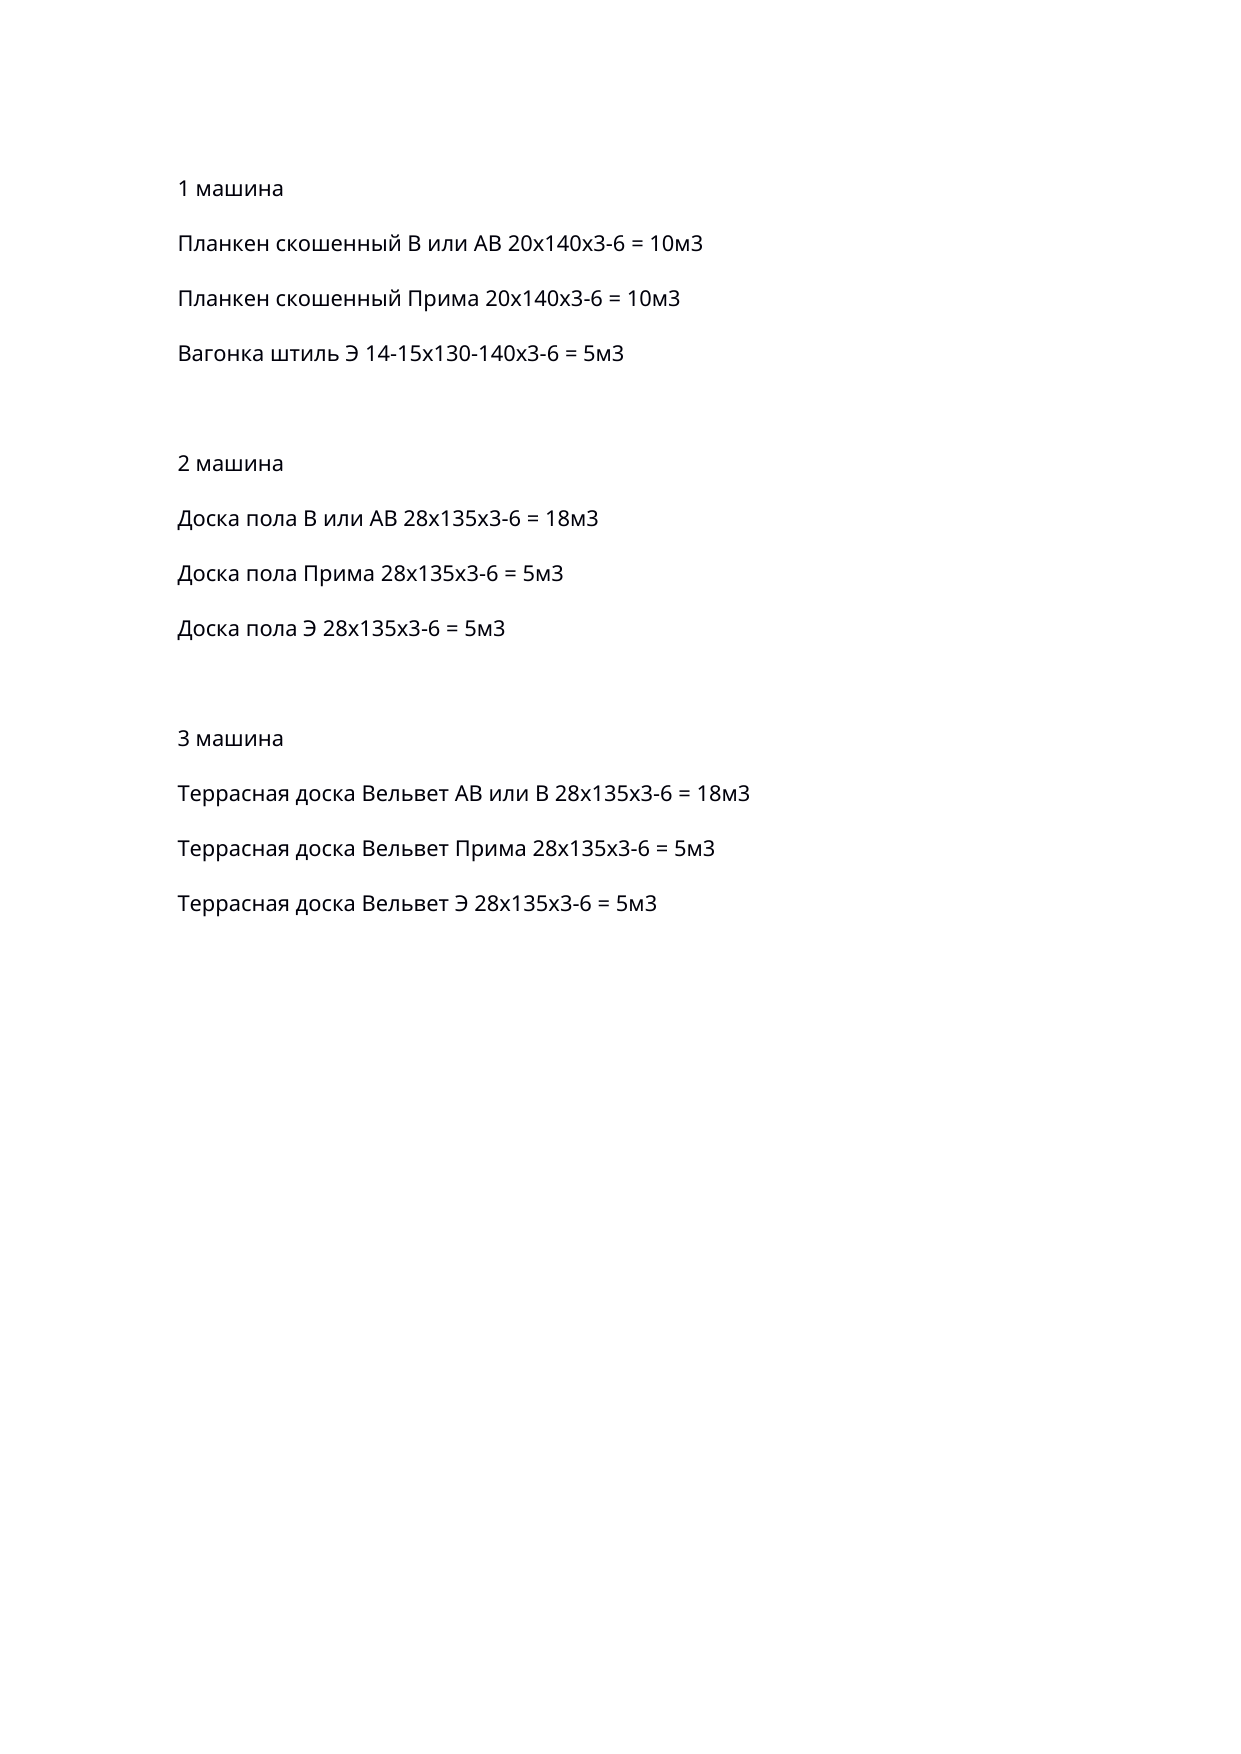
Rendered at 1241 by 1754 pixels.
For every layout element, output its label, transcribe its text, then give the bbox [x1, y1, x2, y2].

text Планкен скошенный Прима 20х140х3-6 = 10м3 [177, 283, 1152, 313]
text 2 машина [177, 448, 1152, 478]
text Планкен скошенный В или АВ 20х140х3-6 = 10м3 [177, 228, 1152, 258]
text Террасная доска Вельвет Прима 28х135х3-6 = 5м3 [177, 833, 1152, 863]
text Доска пола В или АВ 28х135х3-6 = 18м3 [177, 503, 1152, 533]
text Доска пола Э 28х135х3-6 = 5м3 [177, 613, 1152, 643]
text Террасная доска Вельвет АВ или В 28х135х3-6 = 18м3 [177, 778, 1152, 808]
text Вагонка штиль Э 14-15х130-140х3-6 = 5м3 [177, 338, 1152, 368]
text Доска пола Прима 28х135х3-6 = 5м3 [177, 558, 1152, 588]
text Террасная доска Вельвет Э 28х135х3-6 = 5м3 [177, 888, 1152, 918]
text 1 машина [177, 173, 1152, 203]
text 3 машина [177, 723, 1152, 753]
